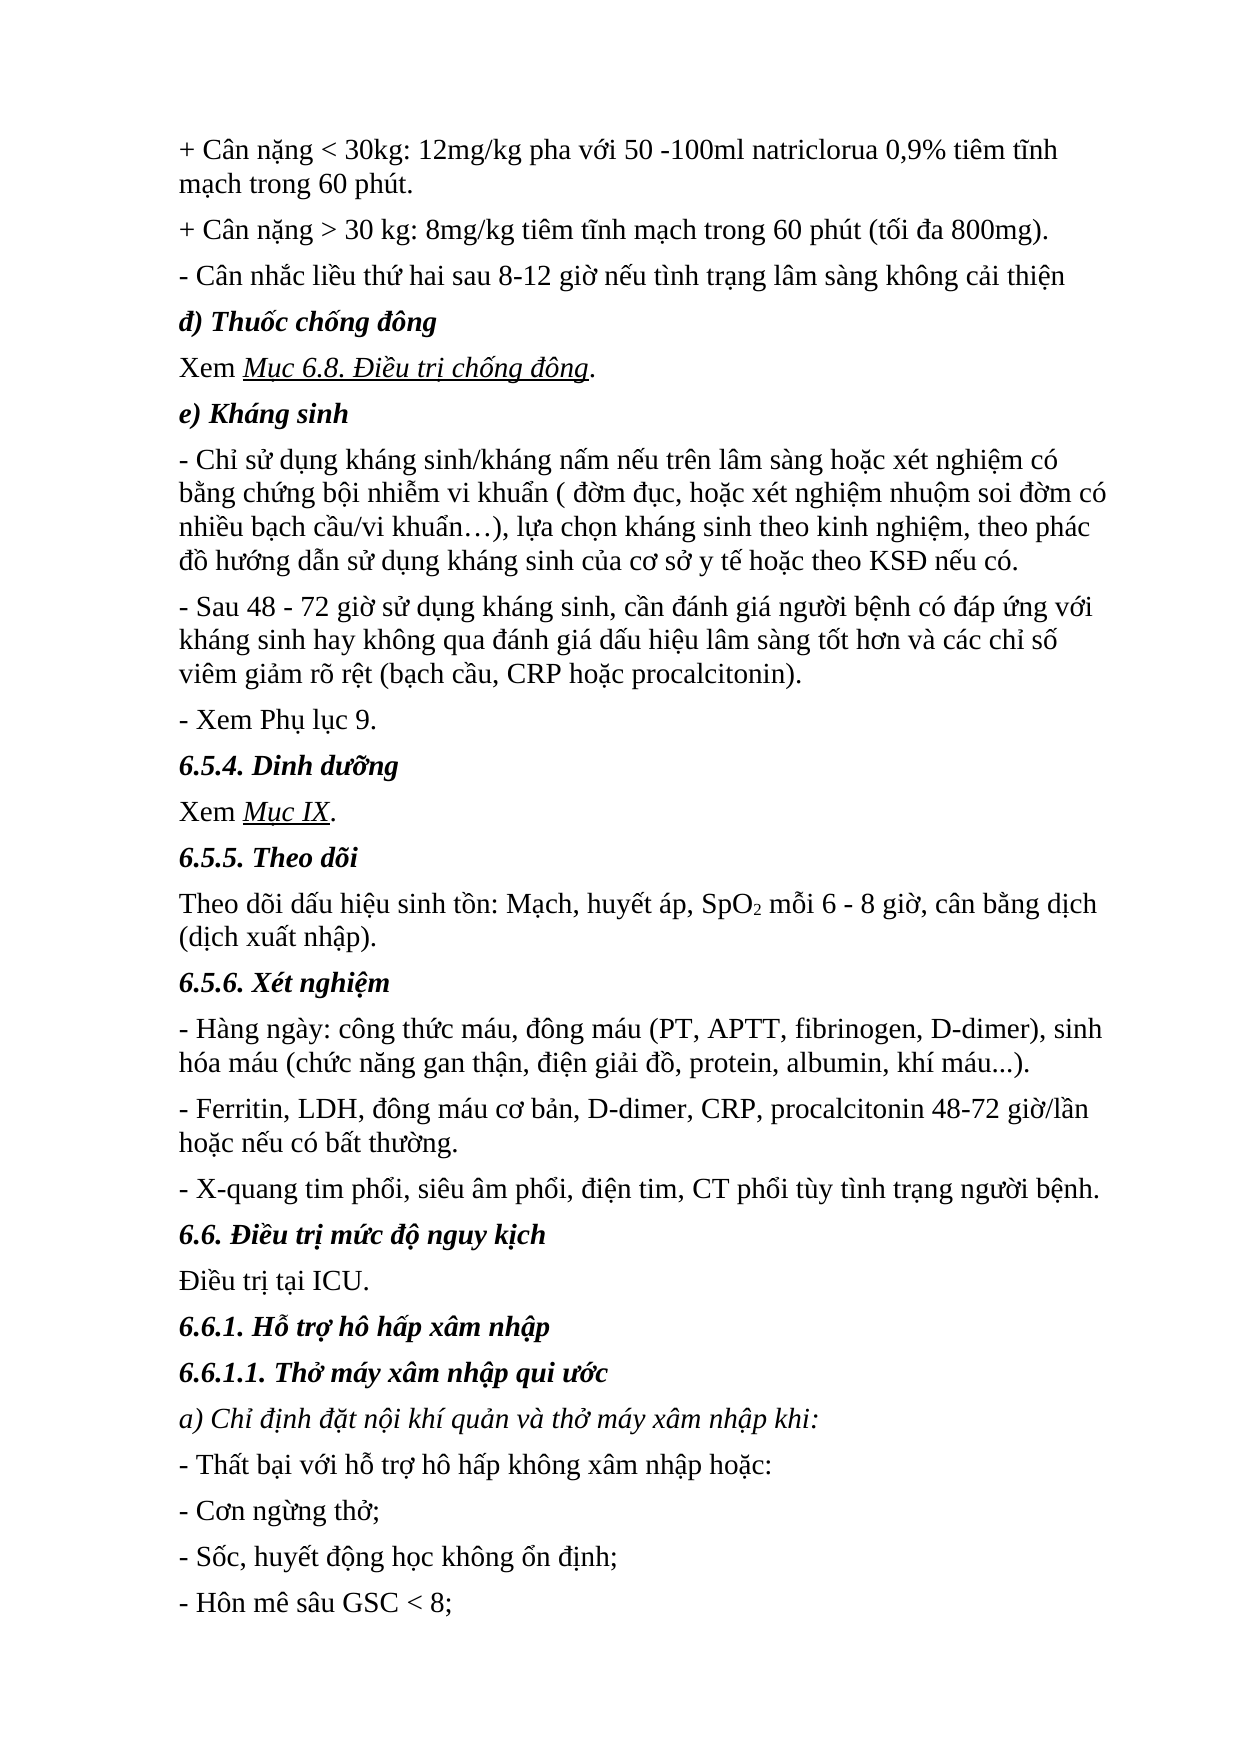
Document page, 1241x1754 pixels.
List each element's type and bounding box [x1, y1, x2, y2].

table_header [177, 118, 1122, 1633]
